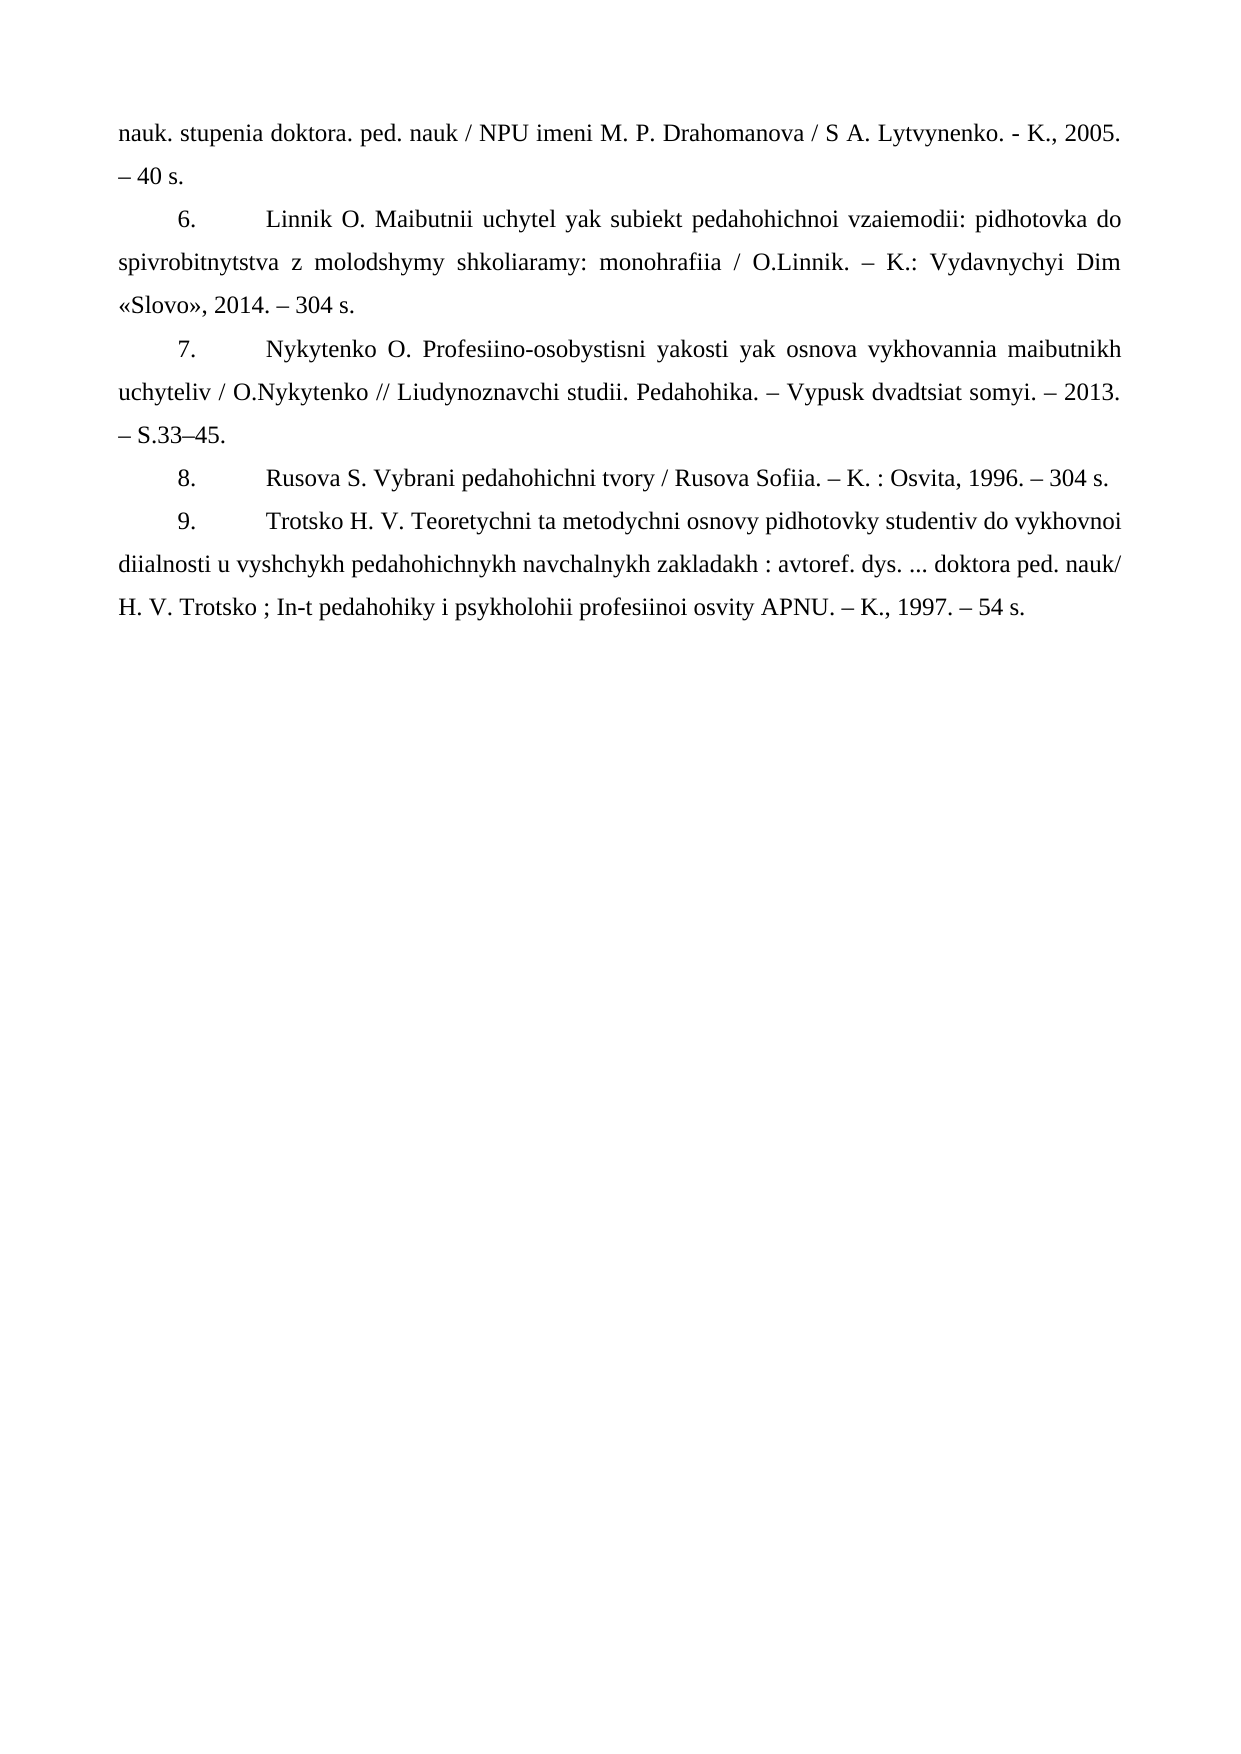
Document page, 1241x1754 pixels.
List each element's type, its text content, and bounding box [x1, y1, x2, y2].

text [118, 118, 1122, 190]
text 8. Rusova S. Vybrani pedahohichni tvory / Rusova Sofiia. – K. : Osvita, 1996. – 304 s. [118, 463, 1122, 492]
text 7. Nykytenko O. Profesiino-osobystisni yakosti yak osnova vykhovannia maibutnikh uchyteliv / O.Nykytenko // Liudynoznavchi studii. Pedahohika. – Vypusk dvadtsiat somyi. – 2013. – S.33–45. [118, 334, 1122, 449]
text 9. Trotsko H. V. Teoretychni ta metodychni osnovy pidhotovky studentiv do vykhovnoi diialnosti u vyshchykh pedahohichnykh navchalnykh zakladakh : avtoref. dys. ... doktora ped. nauk/ H. V. Trotsko ; In-t pedahohiky i psykholohii profesiinoi osvity APNU. – K., 1997. – 54 s. [118, 506, 1122, 621]
text 6. Linnik O. Maibutnii uchytel yak subiekt pedahohichnoi vzaiemodii: pidhotovka do spivrobitnytstva z molodshymy shkoliaramy: monohrafiia / O.Linnik. – K.: Vydavnychyi Dim «Slovo», 2014. – 304 s. [118, 204, 1122, 319]
